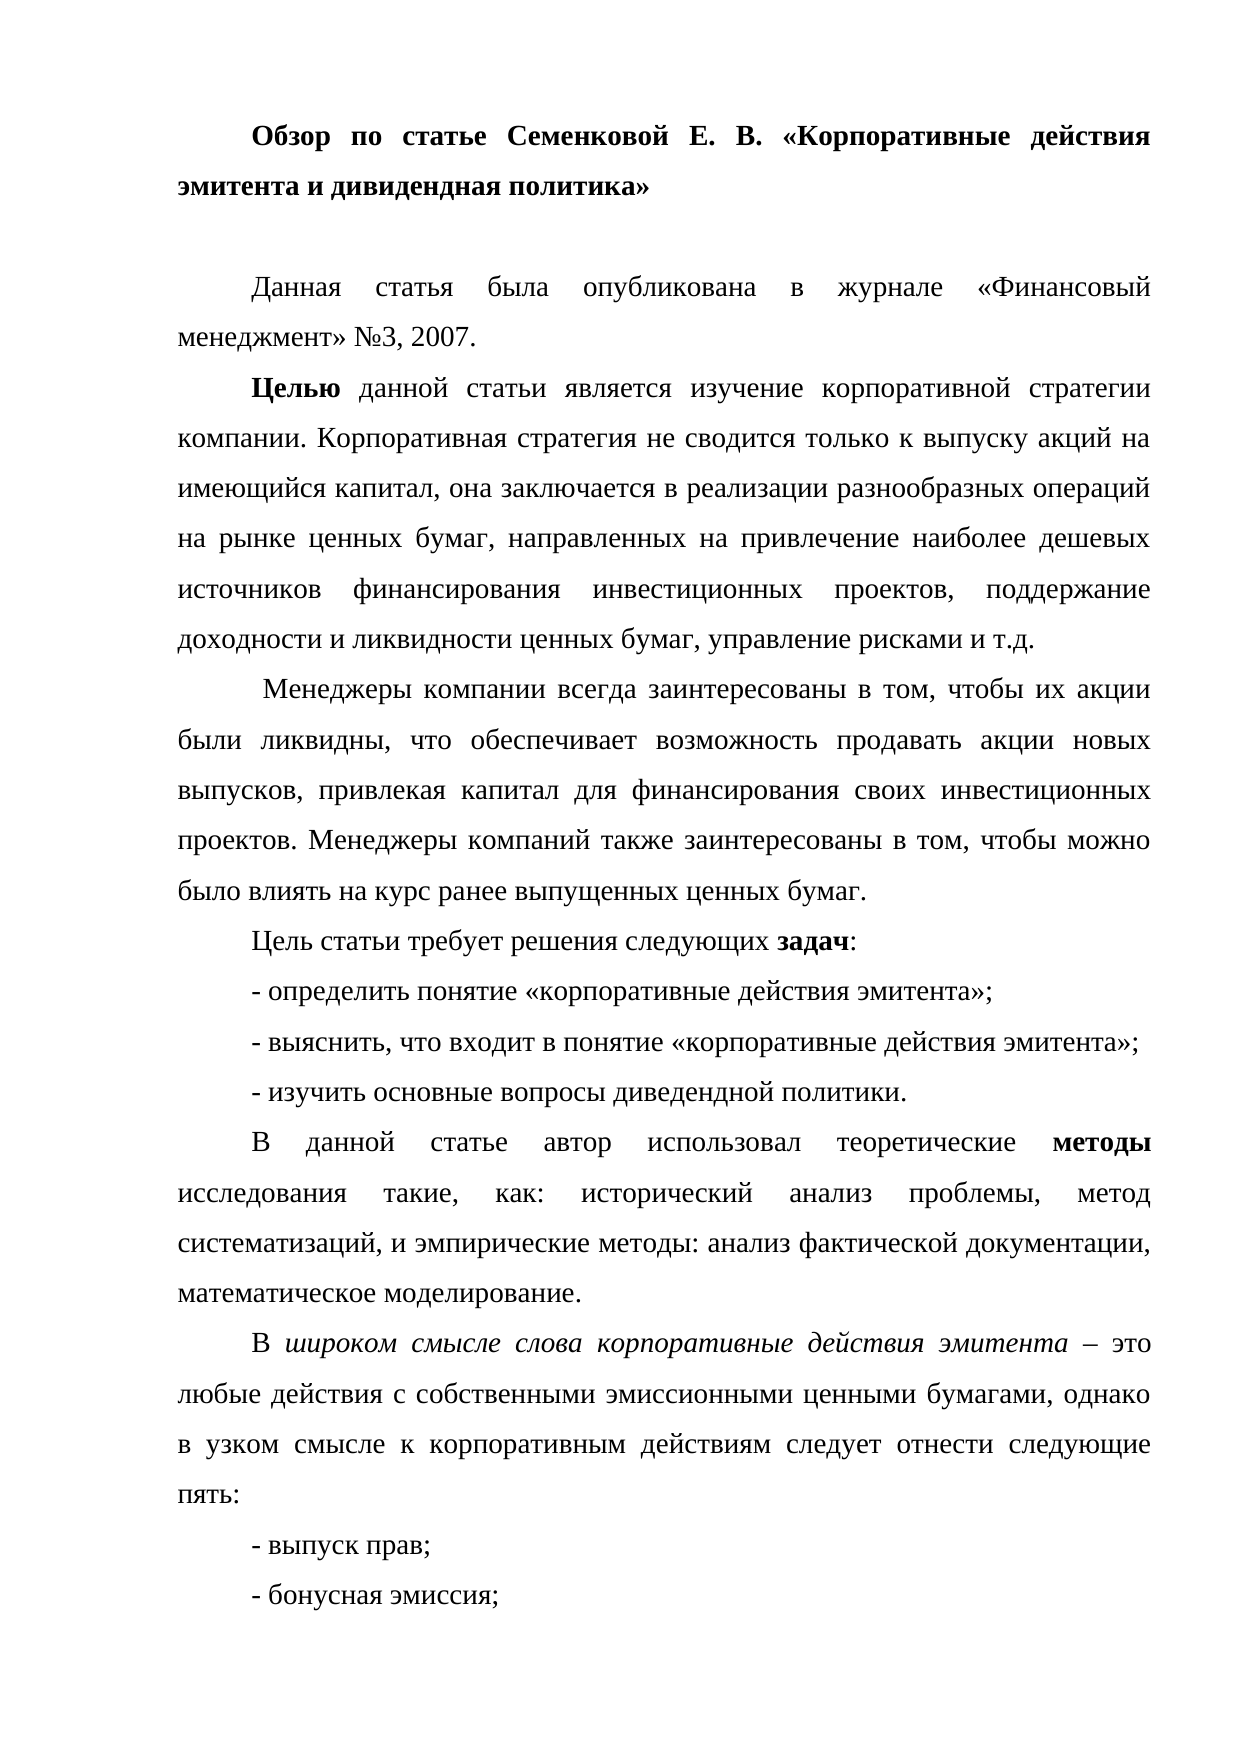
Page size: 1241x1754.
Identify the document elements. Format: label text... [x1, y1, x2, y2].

text В данной статье автор использовал теоретические методы исследования такие, как: исторический анализ проблемы, метод систематизаций, и эмпирические методы: анализ фактической документации, математическое моделирование. [177, 1124, 1152, 1309]
text Обзор по статье Семенковой Е. В. «Корпоративные действия эмитента и дивидендная политика» [177, 118, 1152, 202]
text Цель статьи требует решения следующих задач: [177, 923, 1152, 957]
text - определить понятие «корпоративные действия эмитента»; [177, 973, 1152, 1007]
text - выпуск прав; [177, 1527, 1152, 1560]
text Данная статья была опубликована в журнале «Финансовый менеджмент» №3, 2007. [177, 269, 1152, 353]
text В широком смысле слова корпоративные действия эмитента – это любые действия с собственными эмиссионными ценными бумагами, однако в узком смысле к корпоративным действиям следует отнести следующие пять: [177, 1326, 1152, 1510]
text - выяснить, что входит в понятие «корпоративные действия эмитента»; [177, 1024, 1152, 1057]
text - бонусная эмиссия; [177, 1577, 1152, 1611]
text Менеджеры компании всегда заинтересованы в том, чтобы их акции были ликвидны, что обеспечивает возможность продавать акции новых выпусков, привлекая капитал для финансирования своих инвестиционных проектов. Менеджеры компаний также заинтересованы в том, чтобы можно было влиять на курс ранее выпущенных ценных бумаг. [177, 672, 1152, 906]
text - изучить основные вопросы диведендной политики. [177, 1074, 1152, 1108]
text Целью данной статьи является изучение корпоративной стратегии компании. Корпоративная стратегия не сводится только к выпуску акций на имеющийся капитал, она заключается в реализации разнообразных операций на рынке ценных бумаг, направленных на привлечение наиболее дешевых источников финансирования инвестиционных проектов, поддержание доходности и ликвидности ценных бумаг, управление рисками и т.д. [177, 370, 1152, 655]
